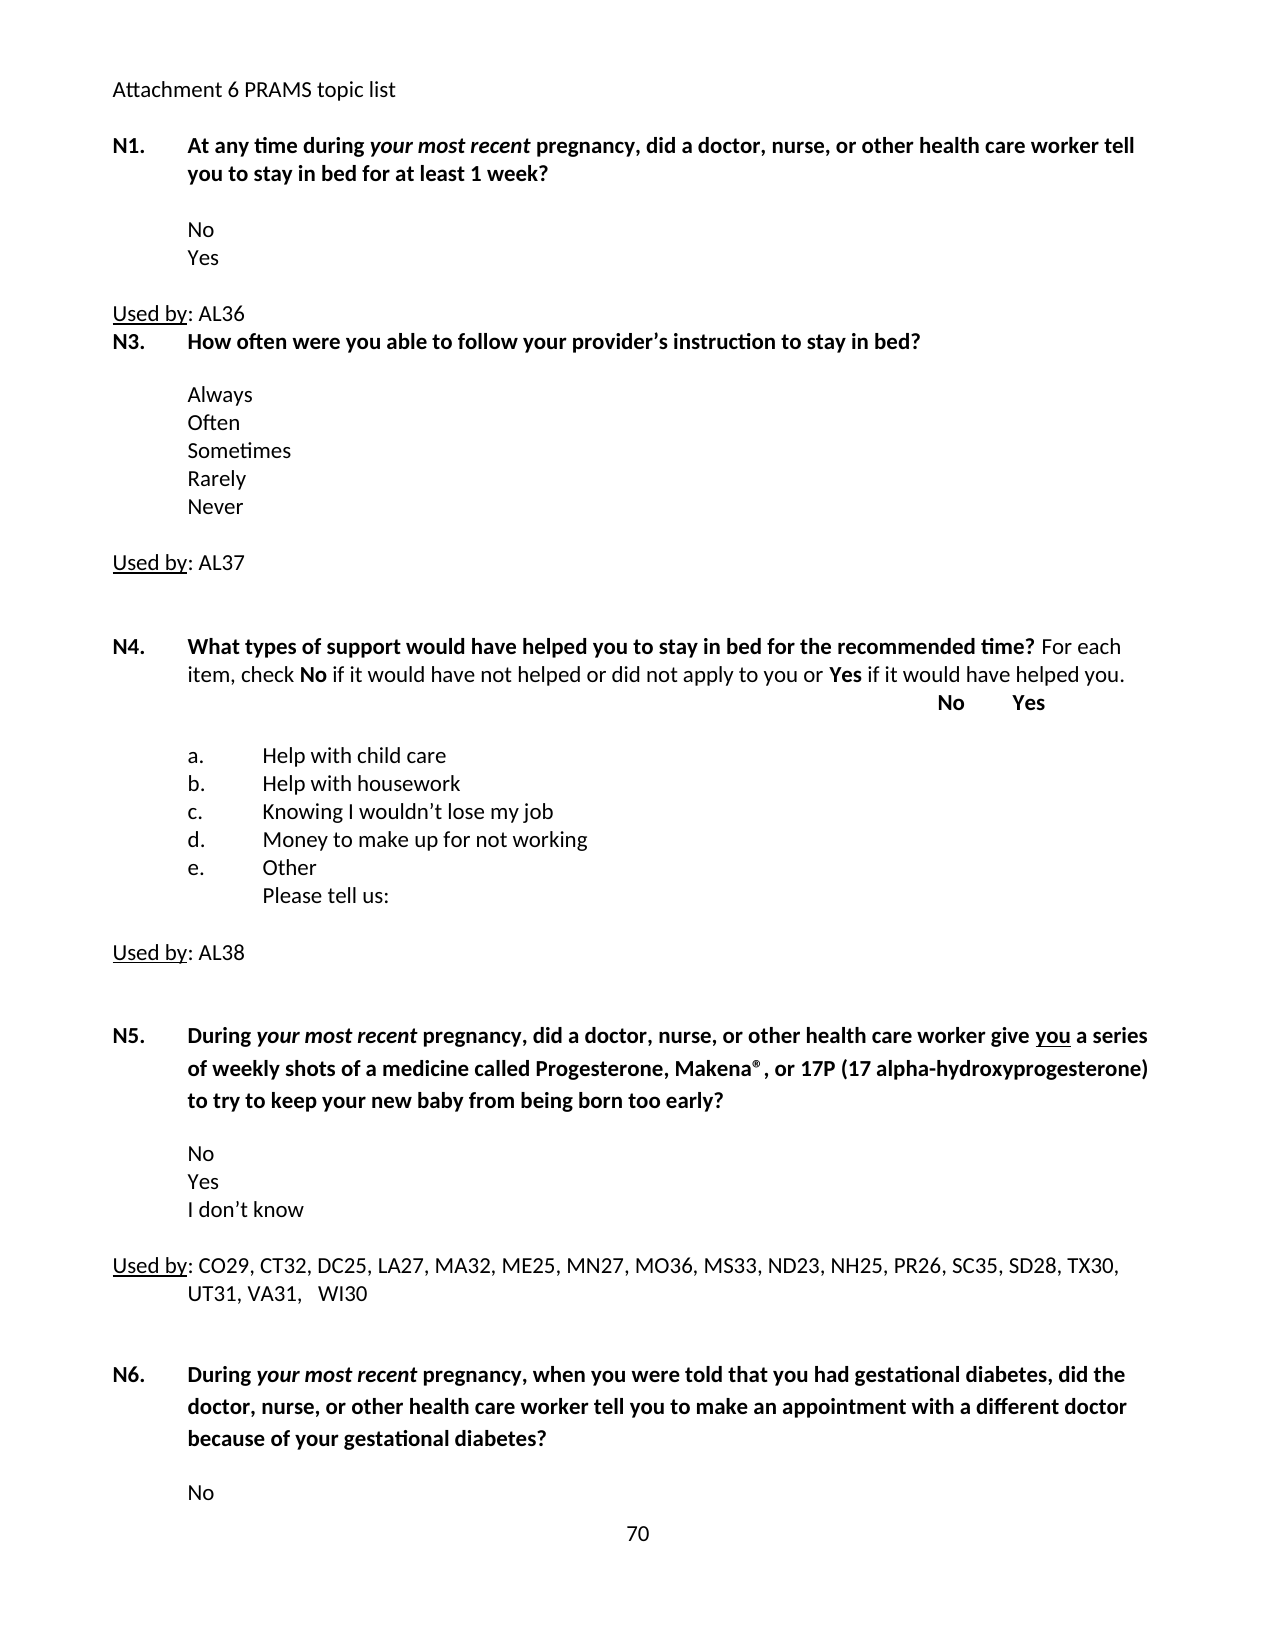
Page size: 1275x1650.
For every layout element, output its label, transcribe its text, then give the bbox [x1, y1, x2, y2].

text Yes [187, 243, 1162, 271]
text I don’t know [187, 1195, 1162, 1223]
text a. Help with child care [187, 741, 1162, 769]
text Used by: AL36 [112, 299, 1162, 327]
text Used by: CO29, CT32, DC25, LA27, MA32, ME25, MN27, MO36, MS33, ND23, NH25, PR26, SC35, SD28, TX30, UT31, VA31, WI30 [112, 1251, 1162, 1307]
text Sometimes [187, 436, 1162, 464]
text Yes [187, 1167, 1162, 1195]
text No [187, 1478, 1162, 1506]
text e. Other [187, 853, 1162, 882]
text N3. How often were you able to follow your provider’s instruction to stay in bed? [112, 327, 1162, 355]
text Used by: AL37 [112, 548, 1162, 576]
text Please tell us: [187, 882, 1162, 909]
text N5. During your most recent pregnancy, did a doctor, nurse, or other health care worker give you a series of weekly shots of a medicine called Progesterone, Makena®, or 17P (17 alpha-hydroxyprogesterone) to try to keep your new baby from being born too early? [112, 1022, 1162, 1114]
text d. Money to make up for not working [187, 826, 1162, 853]
text N6. During your most recent pregnancy, when you were told that you had gestational diabetes, did the doctor, nurse, or other health care worker tell you to make an appointment with a different doctor because of your gestational diabetes? [112, 1360, 1162, 1453]
text N4. What types of support would have helped you to stay in bed for the recommended time? For each item, check No if it would have not helped or did not apply to you or Yes if it would have helped you. [112, 632, 1162, 688]
text Always [187, 380, 1162, 408]
text b. Help with housework [187, 769, 1162, 797]
text No [187, 1139, 1162, 1167]
text c. Knowing I wouldn’t lose my job [187, 797, 1162, 826]
text No Yes [112, 688, 1162, 716]
text Rarely [187, 464, 1162, 492]
text No [187, 215, 1162, 243]
text Used by: AL38 [112, 938, 1162, 966]
text N1. At any time during your most recent pregnancy, did a doctor, nurse, or other health care worker tell you to stay in bed for at least 1 week? [112, 131, 1162, 187]
text Often [187, 408, 1162, 436]
text Never [187, 492, 1162, 520]
